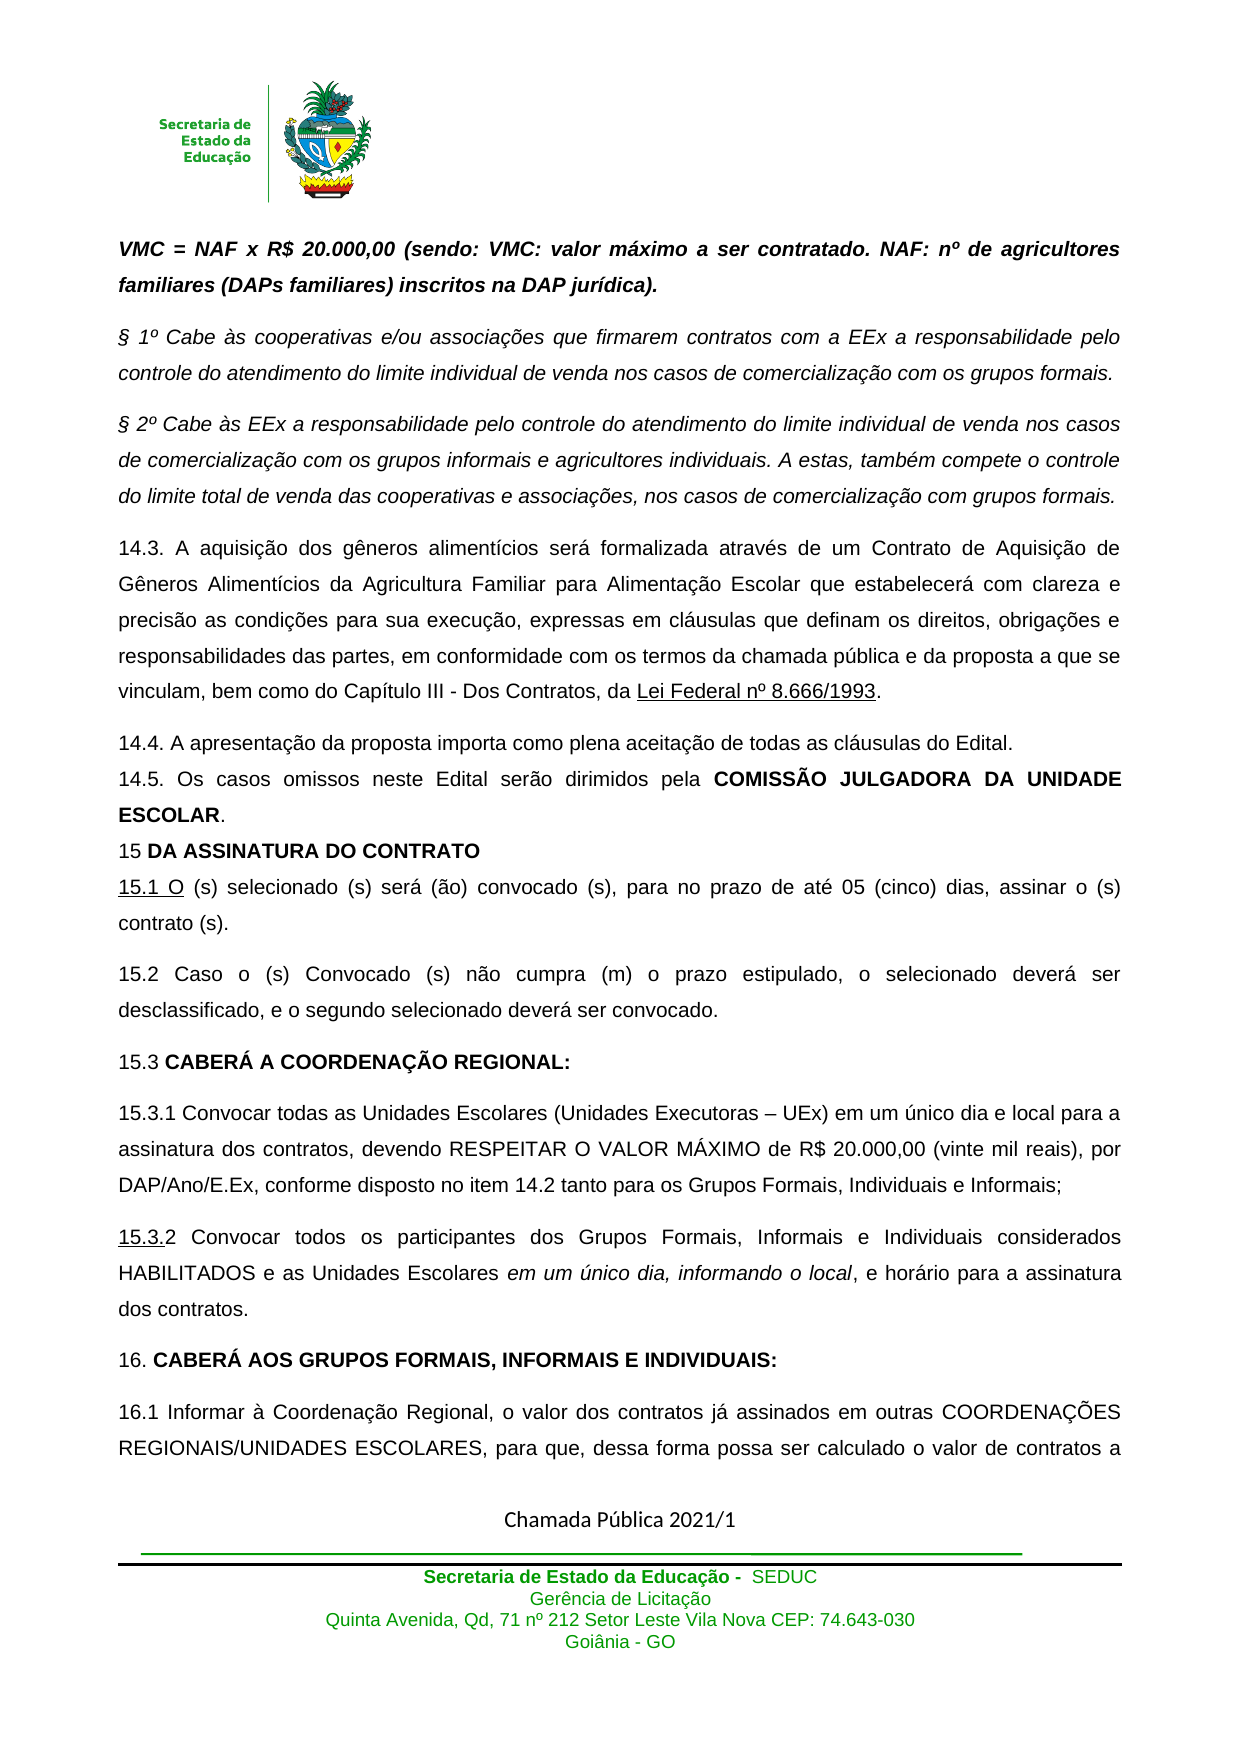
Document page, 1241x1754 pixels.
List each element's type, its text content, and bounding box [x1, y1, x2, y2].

text 15 DA ASSINATURA DO CONTRATO [118, 839, 1122, 863]
text § 1º Cabe às cooperativas e/ou associações que firmarem contratos com a EEx a responsabilidade pelo controle do atendimento do limite individual de venda nos casos de comercialização com os grupos formais. [118, 325, 1122, 384]
text VMC = NAF x R$ 20.000,00 (sendo: VMC: valor máximo a ser contratado. NAF: nº de agricultores familiares (DAPs familiares) inscritos na DAP jurídica). [118, 237, 1122, 297]
picture [118, 73, 412, 210]
text 15.3.1 Convocar todas as Unidades Escolares (Unidades Executoras – UEx) em um único dia e local para a assinatura dos contratos, devendo RESPEITAR O VALOR MÁXIMO de R$ 20.000,00 (vinte mil reais), por DAP/Ano/E.Ex, conforme disposto no item 14.2 tanto para os Grupos Formais, Individuais e Informais; [118, 1101, 1122, 1197]
text § 2º Cabe às EEx a responsabilidade pelo controle do atendimento do limite individual de venda nos casos de comercialização com os grupos informais e agricultores individuais. A estas, também compete o controle do limite total de venda das cooperativas e associações, nos casos de comercialização com grupos formais. [118, 412, 1122, 508]
text 14.3. A aquisição dos gêneros alimentícios será formalizada através de um Contrato de Aquisição de Gêneros Alimentícios da Agricultura Familiar para Alimentação Escolar que estabelecerá com clareza e precisão as condições para sua execução, expressas em cláusulas que definam os direitos, obrigações e responsabilidades das partes, em conformidade com os termos da chamada pública e da proposta a que se vinculam, bem como do Capítulo III - Dos Contratos, da Lei Federal nº 8.666/1993. [118, 536, 1122, 703]
text 16. CABERÁ AOS GRUPOS FORMAIS, INFORMAIS E INDIVIDUAIS: [118, 1348, 1122, 1372]
text 15.1 O (s) selecionado (s) será (ão) convocado (s), para no prazo de até 05 (cinco) dias, assinar o (s) contrato (s). [118, 875, 1122, 934]
text 15.3.2 Convocar todos os participantes dos Grupos Formais, Informais e Individuais considerados HABILITADOS e as Unidades Escolares em um único dia, informando o local, e horário para a assinatura dos contratos. [118, 1225, 1122, 1321]
text 15.2 Caso o (s) Convocado (s) não cumpra (m) o prazo estipulado, o selecionado deverá ser desclassificado, e o segundo selecionado deverá ser convocado. [118, 962, 1122, 1022]
text 14.5. Os casos omissos neste Edital serão dirimidos pela COMISSÃO JULGADORA DA UNIDADE ESCOLAR. [118, 767, 1122, 827]
text 14.4. A apresentação da proposta importa como plena aceitação de todas as cláusulas do Edital. [118, 731, 1122, 755]
text 15.3 CABERÁ A COORDENAÇÃO REGIONAL: [118, 1050, 1122, 1074]
